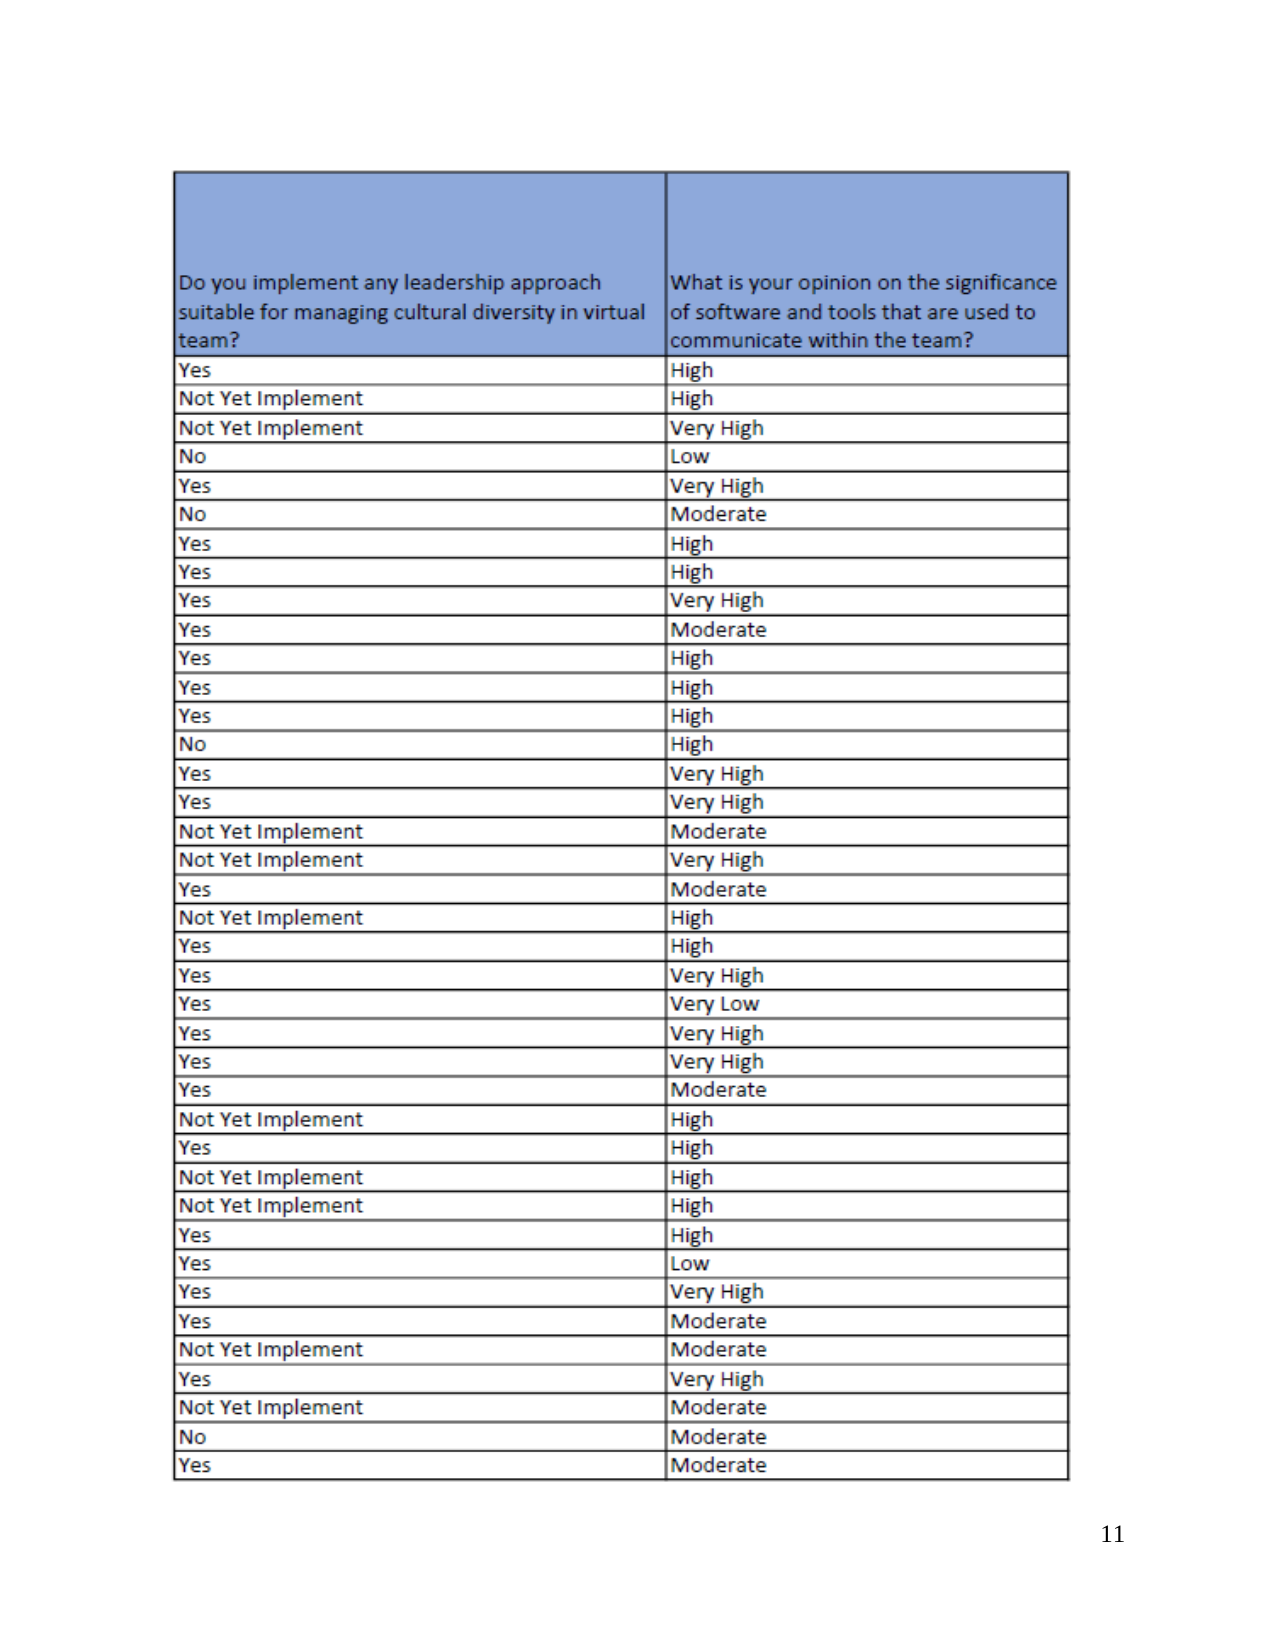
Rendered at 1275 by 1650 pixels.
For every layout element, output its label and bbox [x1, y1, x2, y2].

picture [150, 150, 1098, 1499]
